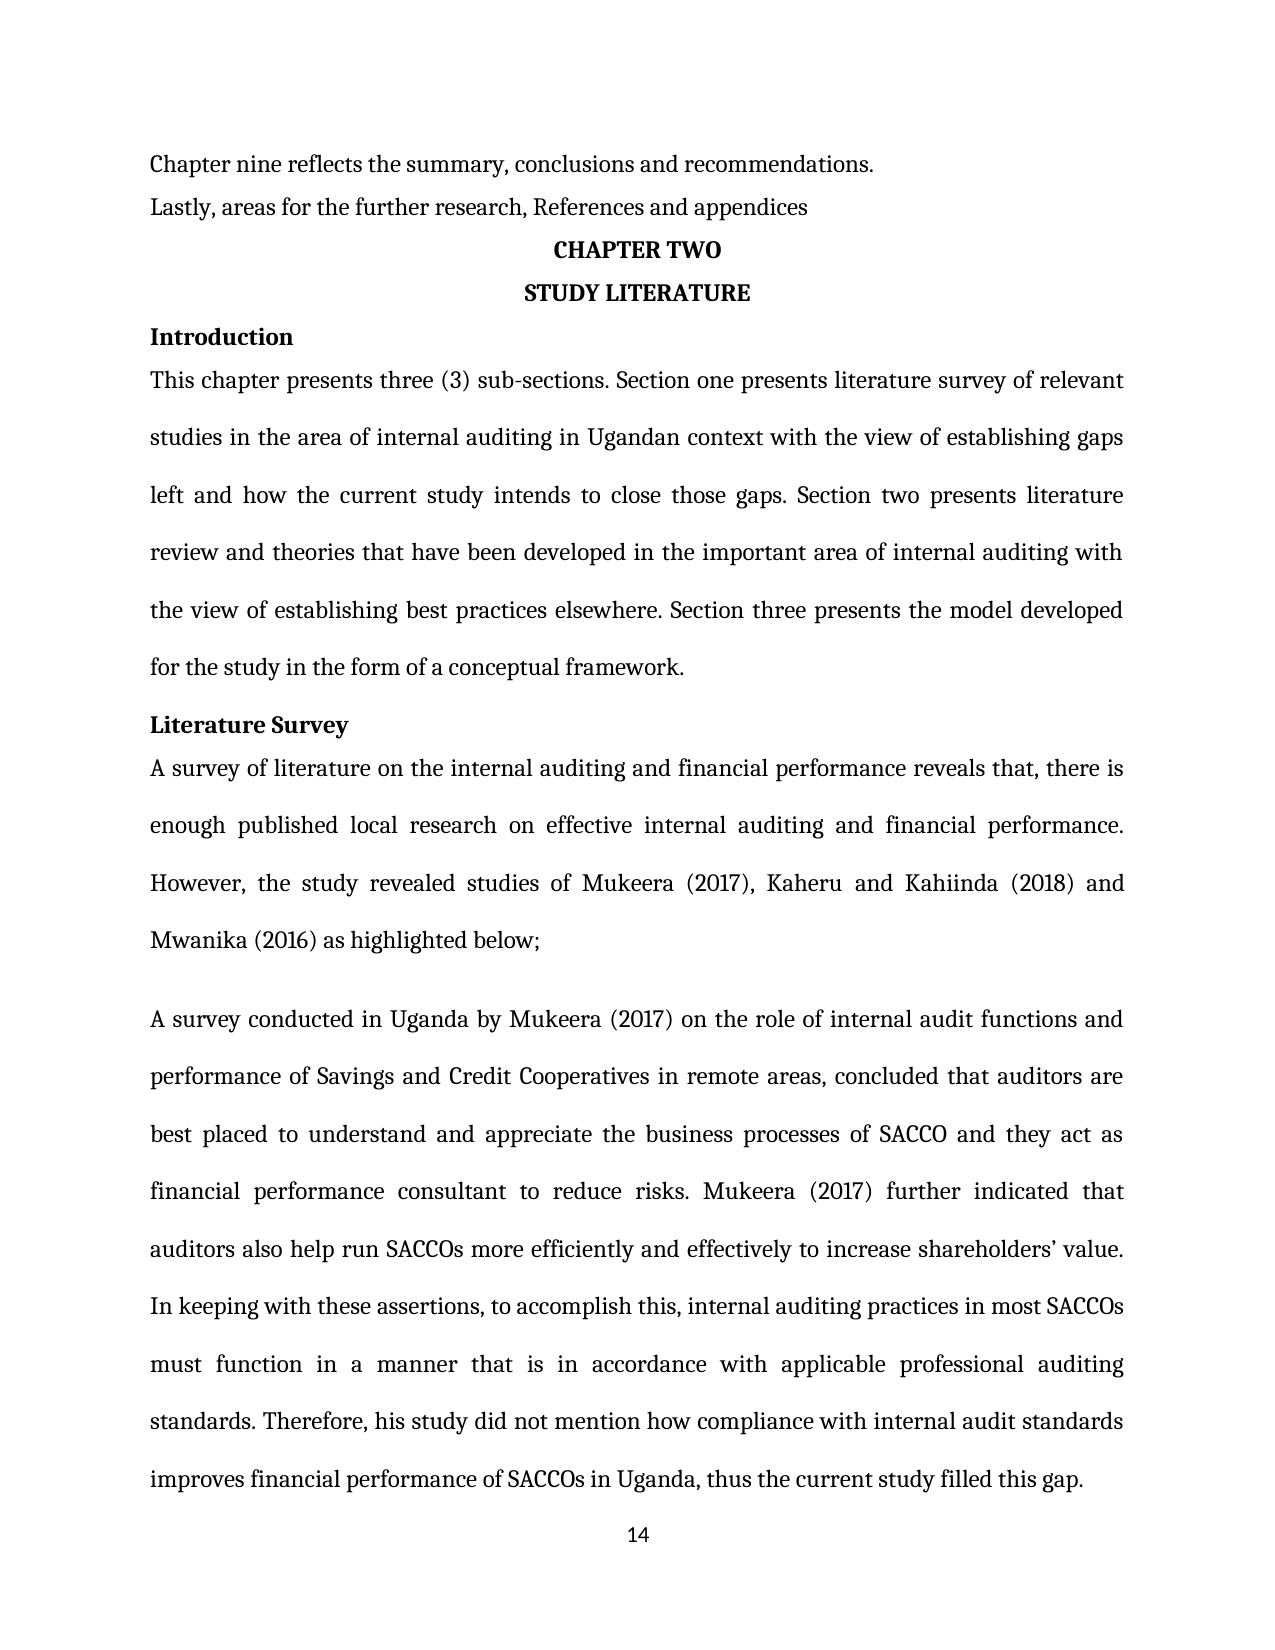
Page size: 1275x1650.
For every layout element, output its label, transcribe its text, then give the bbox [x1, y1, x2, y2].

text A survey of literature on the internal auditing and financial performance reveals that, there is enough published local research on effective internal auditing and financial performance. However, the study revealed studies of Mukeera (2017), Kaheru and Kahiinda (2018) and Mwanika (2016) as highlighted below; [150, 754, 1125, 955]
subtitle Literature Survey [150, 711, 1125, 739]
text A survey conducted in Uganda by Mukeera (2017) on the role of internal audit functions and performance of Savings and Credit Cooperatives in remote areas, concluded that auditors are best placed to understand and appreciate the business processes of SACCO and they act as financial performance consultant to reduce risks. Mukeera (2017) further indicated that auditors also help run SACCOs more efficiently and effectively to increase shareholders’ value. In keeping with these assertions, to accomplish this, internal auditing practices in most SACCOs must function in a manner that is in accordance with applicable professional auditing standards. Therefore, his study did not mention how compliance with internal audit standards improves financial performance of SACCOs in Uganda, thus the current study filled this gap. [150, 1004, 1125, 1493]
text Chapter nine reflects the summary, conclusions and recommendations. [150, 150, 1125, 179]
text This chapter presents three (3) sub-sections. Section one presents literature survey of relevant studies in the area of internal auditing in Ugandan context with the view of establishing gaps left and how the current study intends to close those gaps. Section two presents literature review and theories that have been developed in the important area of internal auditing with the view of establishing best practices elsewhere. Section three presents the model developed for the study in the form of a conceptual framework. [150, 366, 1125, 682]
text Lastly, areas for the further research, References and appendices [150, 193, 1125, 222]
subtitle Introduction [150, 322, 1125, 351]
subtitle STUDY LITERATURE [150, 279, 1125, 308]
subtitle CHAPTER TWO [150, 236, 1125, 265]
